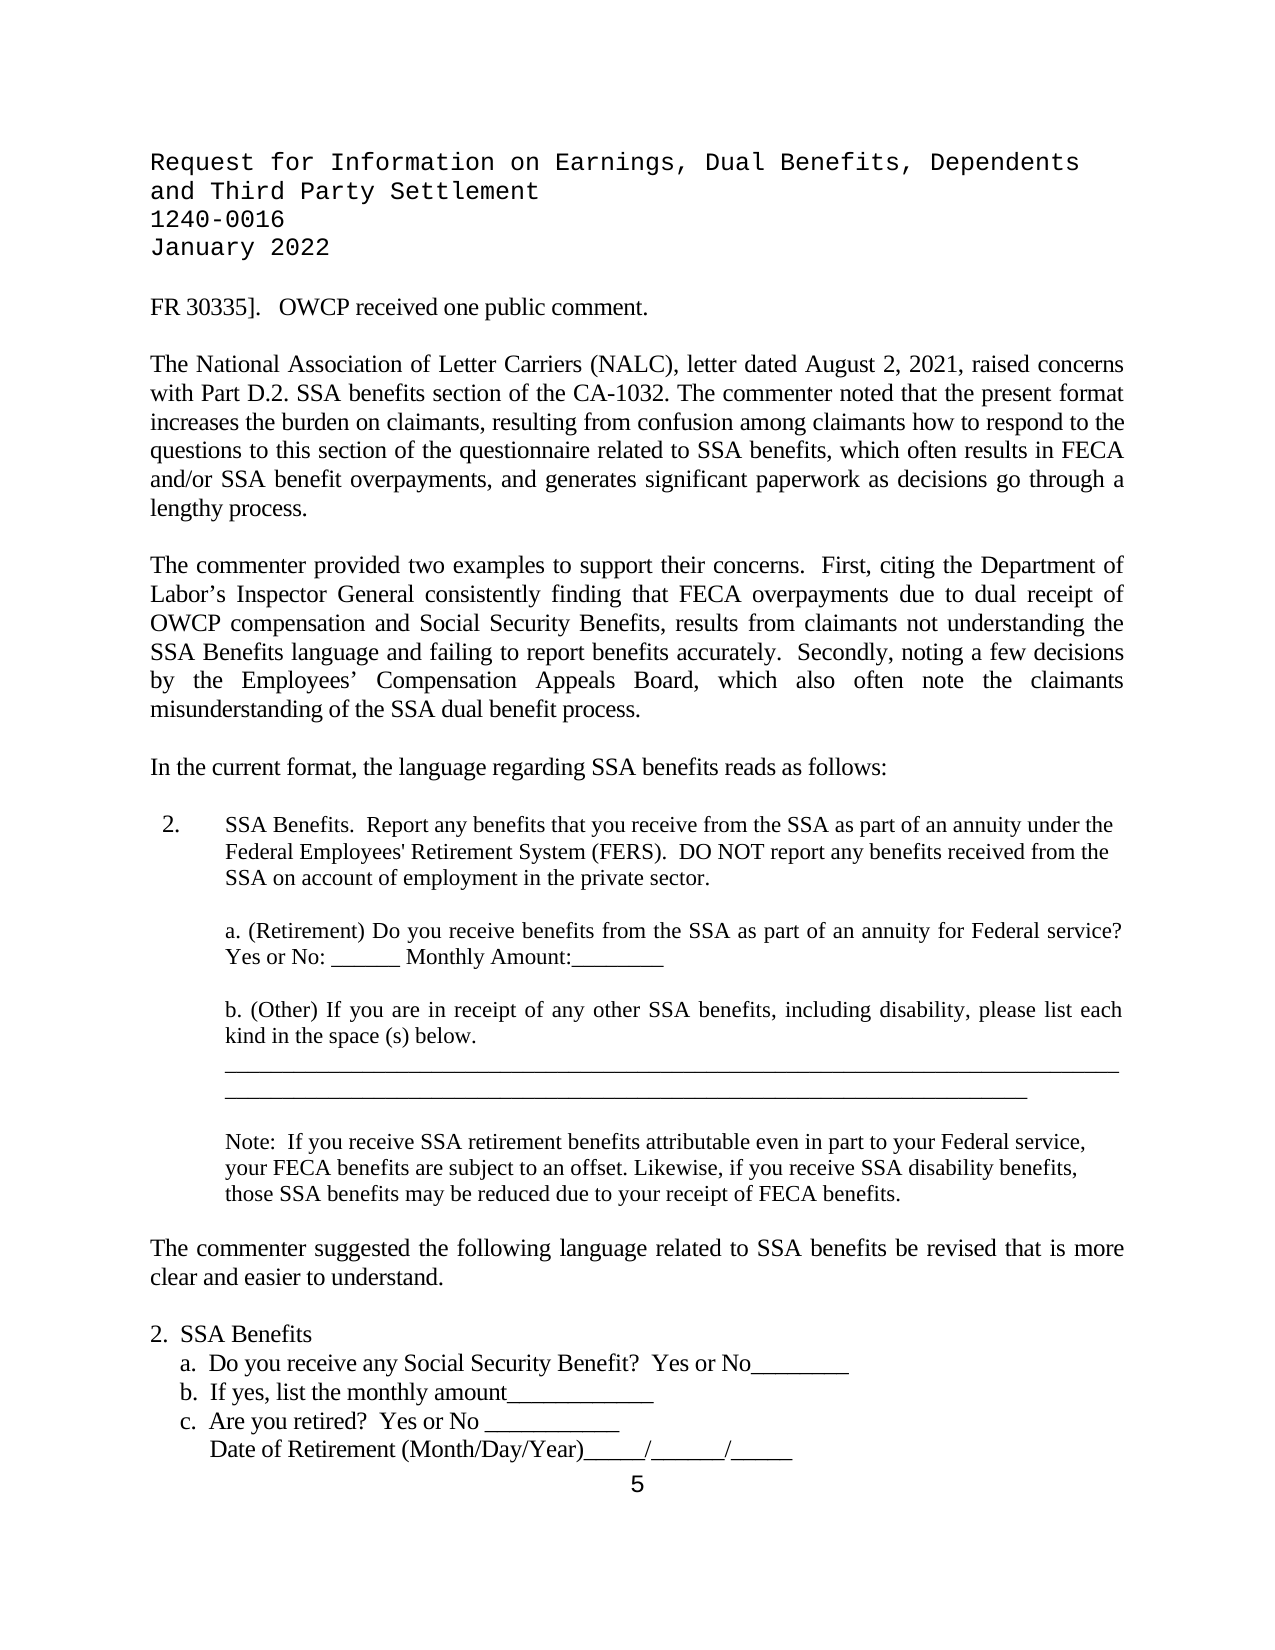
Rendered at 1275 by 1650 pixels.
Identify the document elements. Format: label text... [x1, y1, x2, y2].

text Date of Retirement (Month/Day/Year)_____/______/_____ [150, 1434, 1125, 1463]
text a. Do you receive any Social Security Benefit? Yes or No________ [150, 1348, 1125, 1377]
text c. Are you retired? Yes or No ___________ [150, 1406, 1125, 1434]
text b. (Other) If you are in receipt of any other SSA benefits, including disability, please list each kind in the space (s) below. [225, 996, 1125, 1049]
text The commenter provided two examples to support their concerns. First, citing the Department of Labor’s Inspector General consistently finding that FECA overpayments due to dual receipt of OWCP compensation and Social Security Benefits, results from claimants not understanding the SSA Benefits language and failing to report benefits accurately. Secondly, noting a few decisions by the Employees’ Compensation Appeals Board, which also often note the claimants misunderstanding of the SSA dual benefit process. [150, 550, 1125, 723]
text a. (Retirement) Do you receive benefits from the SSA as part of an annuity for Federal service? Yes or No: ______ Monthly Amount:________ [225, 917, 1125, 970]
text The National Association of Letter Carriers (NALC), letter dated August 2, 2021, raised concerns with Part D.2. SSA benefits section of the CA-1032. The commenter noted that the present format increases the burden on claimants, resulting from confusion among claimants how to respond to the questions to this section of the questionnaire related to SSA benefits, which often results in FECA and/or SSA benefit overpayments, and generates significant paperwork as decisions go through a lengthy process. [150, 349, 1125, 522]
text b. If yes, list the monthly amount____________ [150, 1377, 1125, 1406]
text 2. SSA Benefits. Report any benefits that you receive from the SSA as part of an annuity under the Federal Employees' Retirement System (FERS). DO NOT report any benefits received from the SSA on account of employment in the private sector. [150, 809, 1125, 891]
text Note: If you receive SSA retirement benefits attributable even in part to your Federal service, your FECA benefits are subject to an offset. Likewise, if you receive SSA disability benefits, those SSA benefits may be reduced due to your receipt of FECA benefits. [225, 1128, 1125, 1207]
text 2. SSA Benefits [150, 1319, 1125, 1348]
text ____________________________________________________________________________________________________________________________________________________ [225, 1049, 1125, 1101]
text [150, 292, 1125, 320]
text In the current format, the language regarding SSA benefits reads as follows: [150, 752, 1125, 780]
text The commenter suggested the following language related to SSA benefits be revised that is more clear and easier to understand. [150, 1233, 1125, 1291]
